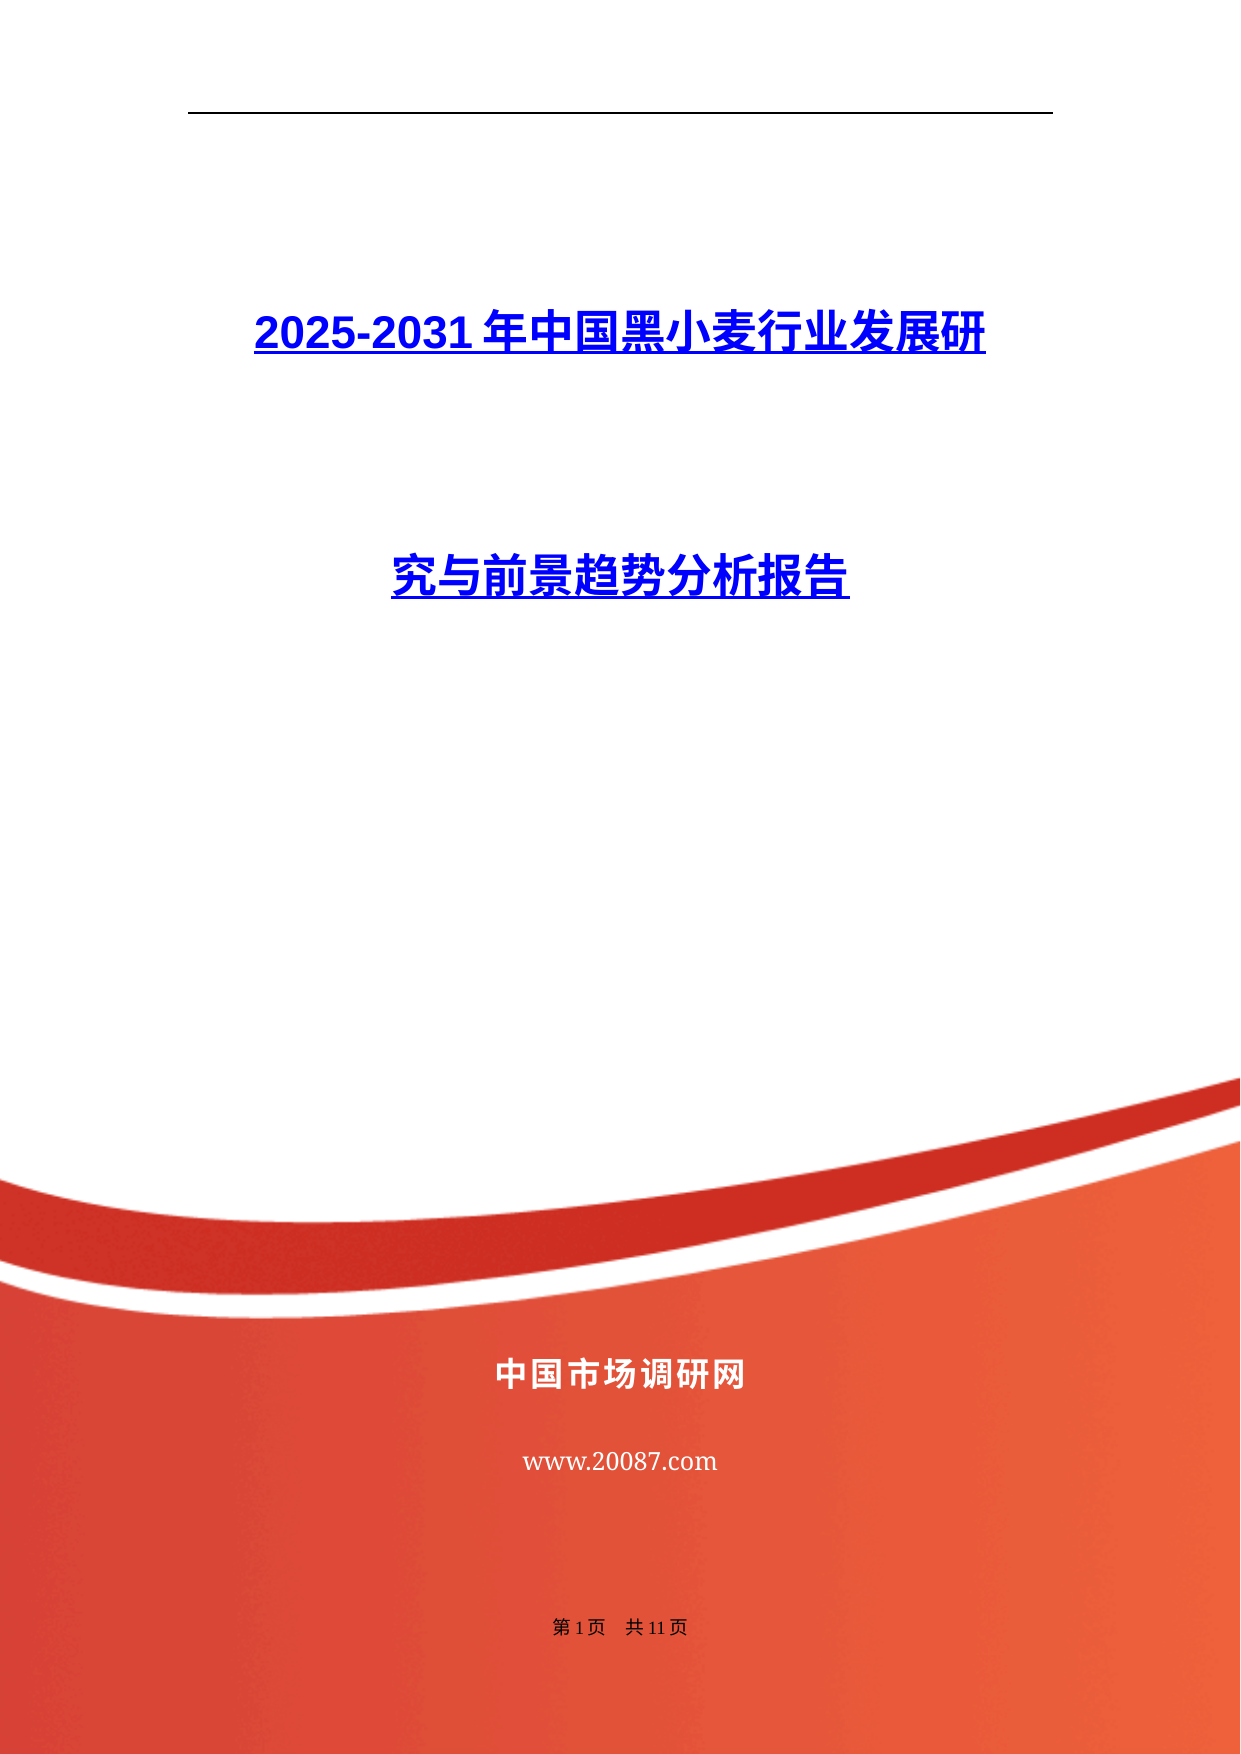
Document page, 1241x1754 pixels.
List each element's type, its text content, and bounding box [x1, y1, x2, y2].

picture [0, 1006, 1241, 1754]
table_header 2025-2031年中国黑小麦行业发展研究与前景趋势分析报告 [188, 207, 1053, 773]
subtitle 中国市场调研网 [187, 1339, 1053, 1404]
text www.20087.com [187, 1428, 1053, 1493]
